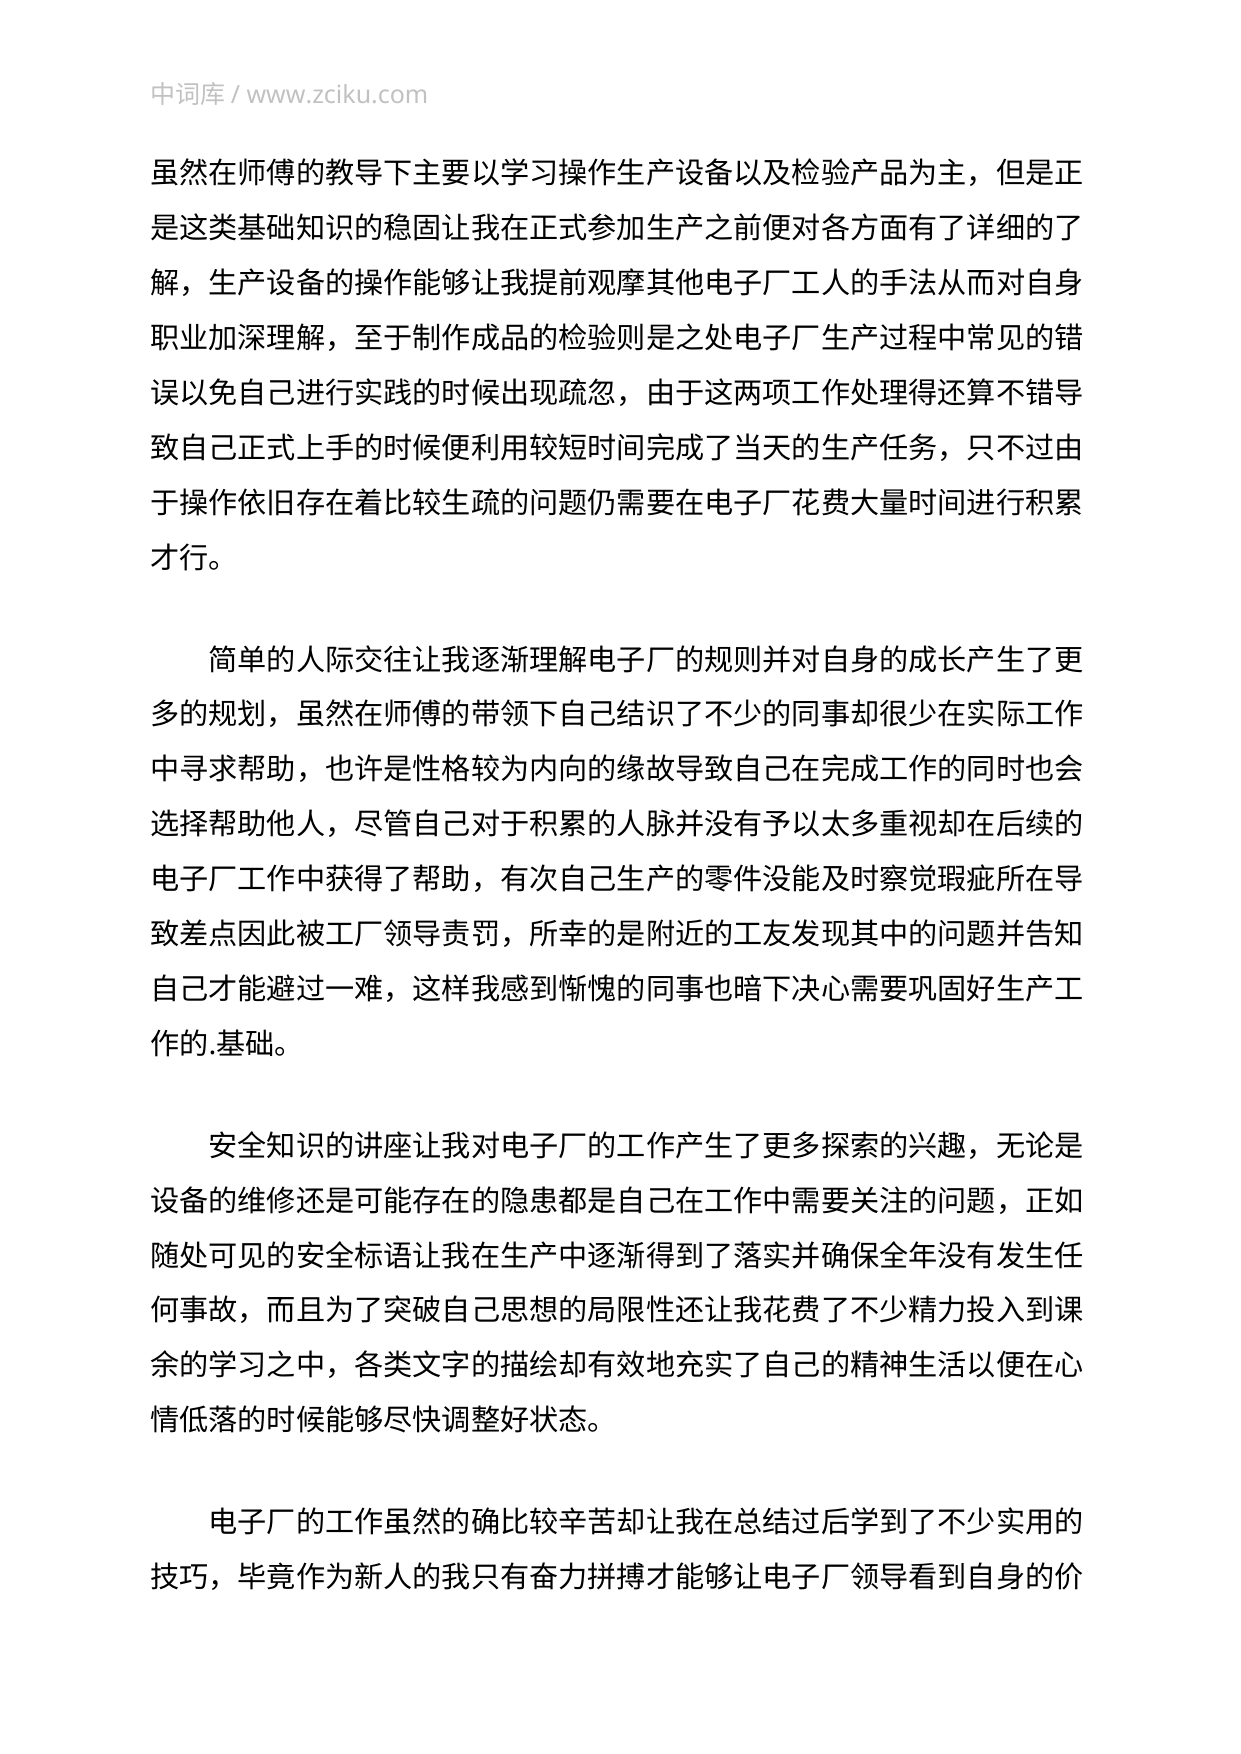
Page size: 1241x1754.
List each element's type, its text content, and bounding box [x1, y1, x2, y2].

text 安全知识的讲座让我对电子厂的工作产生了更多探索的兴趣，无论是设备的维修还是可能存在的隐患都是自己在工作中需要关注的问题，正如随处可见的安全标语让我在生产中逐渐得到了落实并确保全年没有发生任何事故，而且为了突破自己思想的局限性还让我花费了不少精力投入到课余的学习之中，各类文字的描绘却有效地充实了自己的精神生活以便在心情低落的时候能够尽快调整好状态。 [150, 1122, 1090, 1439]
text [150, 150, 1090, 577]
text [150, 1498, 1090, 1596]
text 简单的人际交往让我逐渐理解电子厂的规则并对自身的成长产生了更多的规划，虽然在师傅的带领下自己结识了不少的同事却很少在实际工作中寻求帮助，也许是性格较为内向的缘故导致自己在完成工作的同时也会选择帮助他人，尽管自己对于积累的人脉并没有予以太多重视却在后续的电子厂工作中获得了帮助，有次自己生产的零件没能及时察觉瑕疵所在导致差点因此被工厂领导责罚，所幸的是附近的工友发现其中的问题并告知自己才能避过一难，这样我感到惭愧的同事也暗下决心需要巩固好生产工作的.基础。 [150, 636, 1090, 1063]
